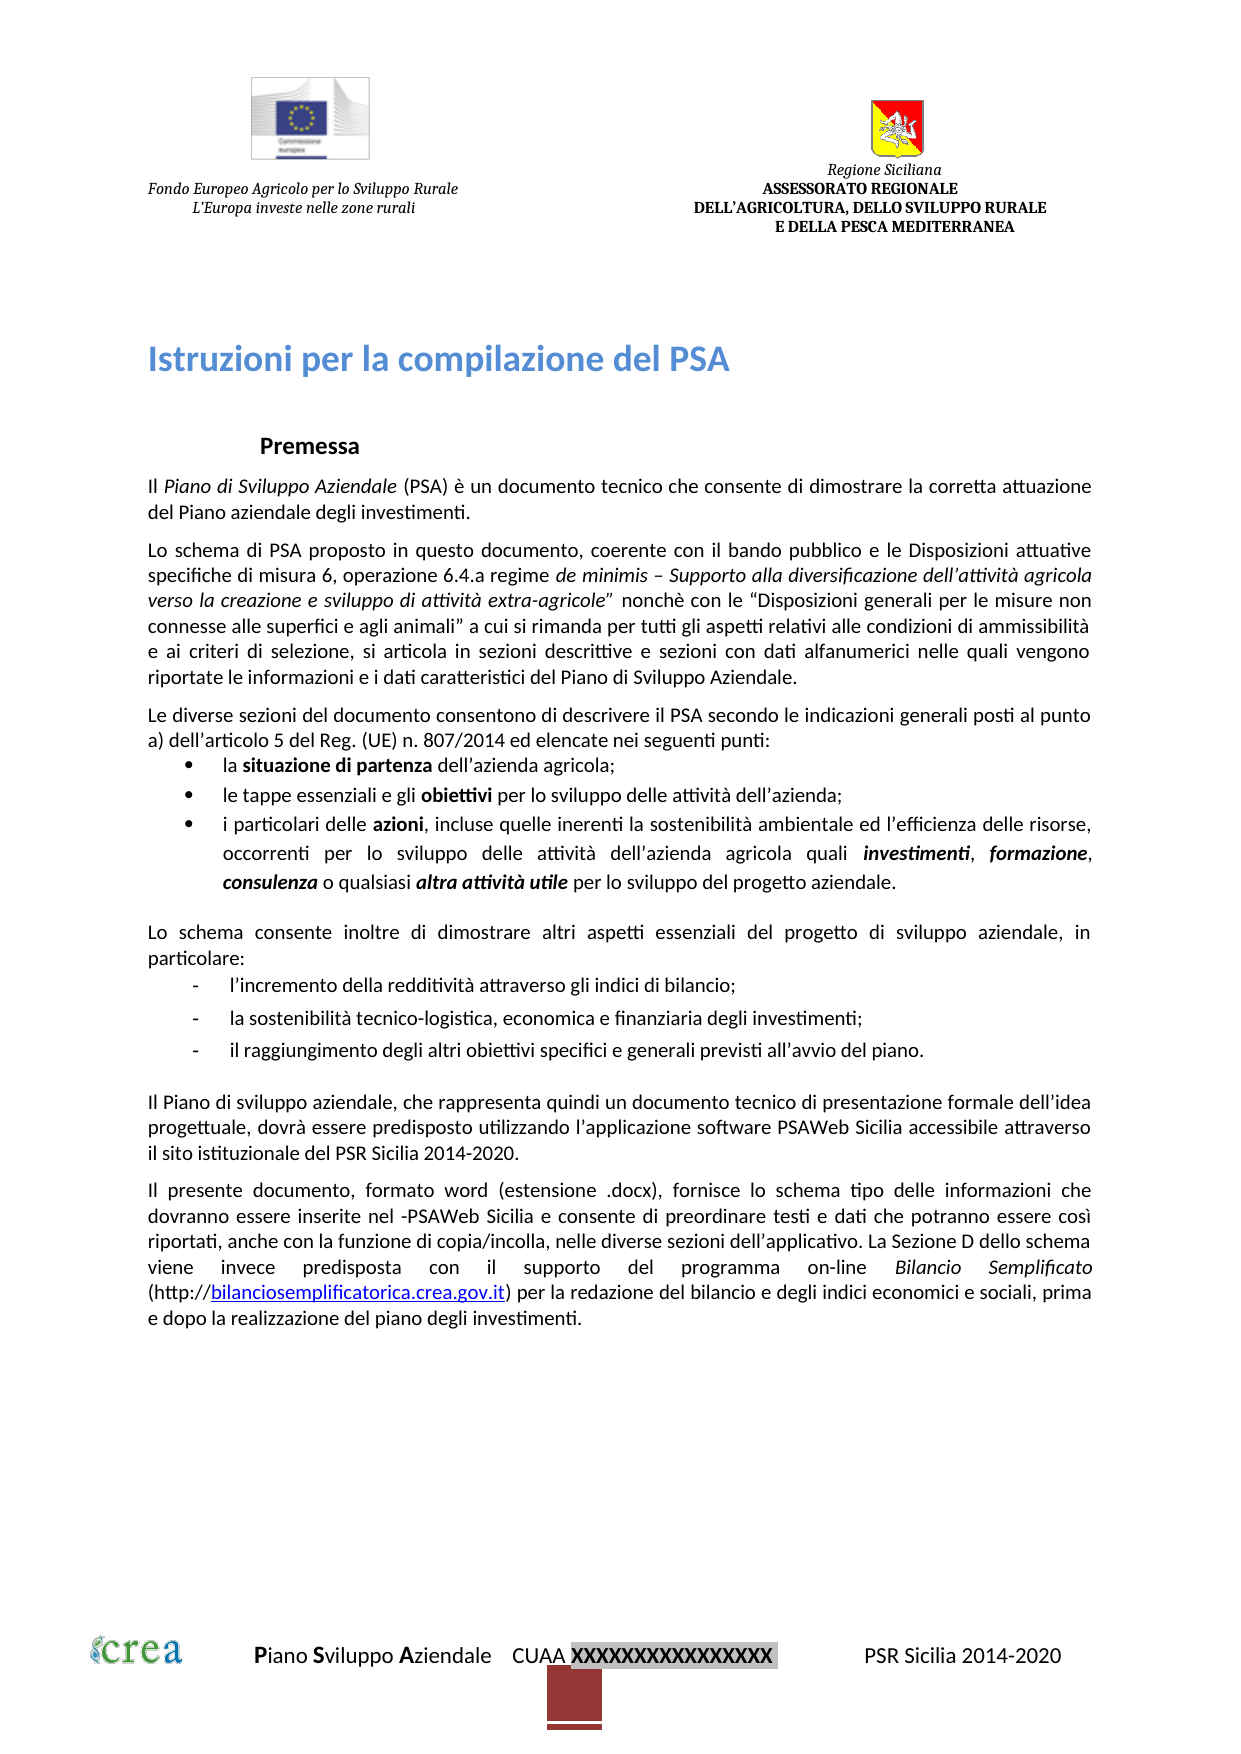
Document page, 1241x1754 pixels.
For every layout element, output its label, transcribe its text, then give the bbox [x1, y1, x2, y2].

list la sostenibilità tecnico-logistica, economica e finanziaria degli investimenti; [192, 1003, 1093, 1031]
list i particolari delle azioni, incluse quelle inerenti la sostenibilità ambientale ed l’efficienza delle risorse, occorrenti per lo sviluppo delle attività dell’azienda agricola quali investimenti, formazione, consulenza o qualsiasi altra attività utile per lo sviluppo del progetto aziendale. [185, 811, 1093, 895]
text Il Piano di sviluppo aziendale, che rappresenta quindi un documento tecnico di presentazione formale dell’idea progettuale, dovrà essere predisposto utilizzando l’applicazione software PSAWeb Sicilia accessibile attraverso il sito istituzionale del PSR Sicilia 2014-2020. [148, 1089, 1093, 1165]
text Il presente documento, formato word (estensione .docx), fornisce lo schema tipo delle informazioni che dovranno essere inserite nel -PSAWeb Sicilia e consente di preordinare testi e dati che potranno essere così riportati, anche con la funzione di copia/incolla, nelle diverse sezioni dell’applicativo. La Sezione D dello schema viene invece predisposta con il supporto del programma on-line Bilancio Semplificato (http://bilanciosemplificatorica.crea.gov.it) per la redazione del bilancio e degli indici economici e sociali, prima e dopo la realizzazione del piano degli investimenti. [148, 1178, 1093, 1330]
text Lo schema consente inoltre di dimostrare altri aspetti essenziali del progetto di sviluppo aziendale, in particolare: [148, 919, 1093, 970]
list la situazione di partenza dell’azienda agricola; [185, 753, 1093, 778]
list le tappe essenziali e gli obiettivi per lo sviluppo delle attività dell’azienda; [185, 782, 1093, 807]
text Premessa [260, 431, 1093, 461]
list il raggiungimento degli altri obiettivi specifici e generali previsti all’avvio del piano. [192, 1035, 1093, 1064]
text Le diverse sezioni del documento consentono di descrivere il PSA secondo le indicazioni generali posti al punto a) dell’articolo 5 del Reg. (UE) n. 807/2014 ed elencate nei seguenti punti: [148, 702, 1093, 753]
text Il Piano di Sviluppo Aziendale (PSA) è un documento tecnico che consente di dimostrare la corretta attuazione del Piano aziendale degli investimenti. [148, 473, 1093, 524]
list l’incremento della redditività attraverso gli indici di bilancio; [192, 970, 1093, 999]
subtitle Istruzioni per la compilazione del PSA [148, 335, 1093, 381]
picture [90, 1635, 183, 1664]
text Lo schema di PSA proposto in questo documento, coerente con il bando pubblico e le Disposizioni attuative specifiche di misura 6, operazione 6.4.a regime de minimis – Supporto alla diversificazione dell’attività agricola verso la creazione e sviluppo di attività extra-agricole” nonchè con le “Disposizioni generali per le misure non connesse alle superfici e agli animali” a cui si rimanda per tutti gli aspetti relativi alle condizioni di ammissibilità e ai criteri di selezione, si articola in sezioni descrittive e sezioni con dati alfanumerici nelle quali vengono riportate le informazioni e i dati caratteristici del Piano di Sviluppo Aziendale. [148, 537, 1093, 689]
picture [870, 94, 926, 161]
